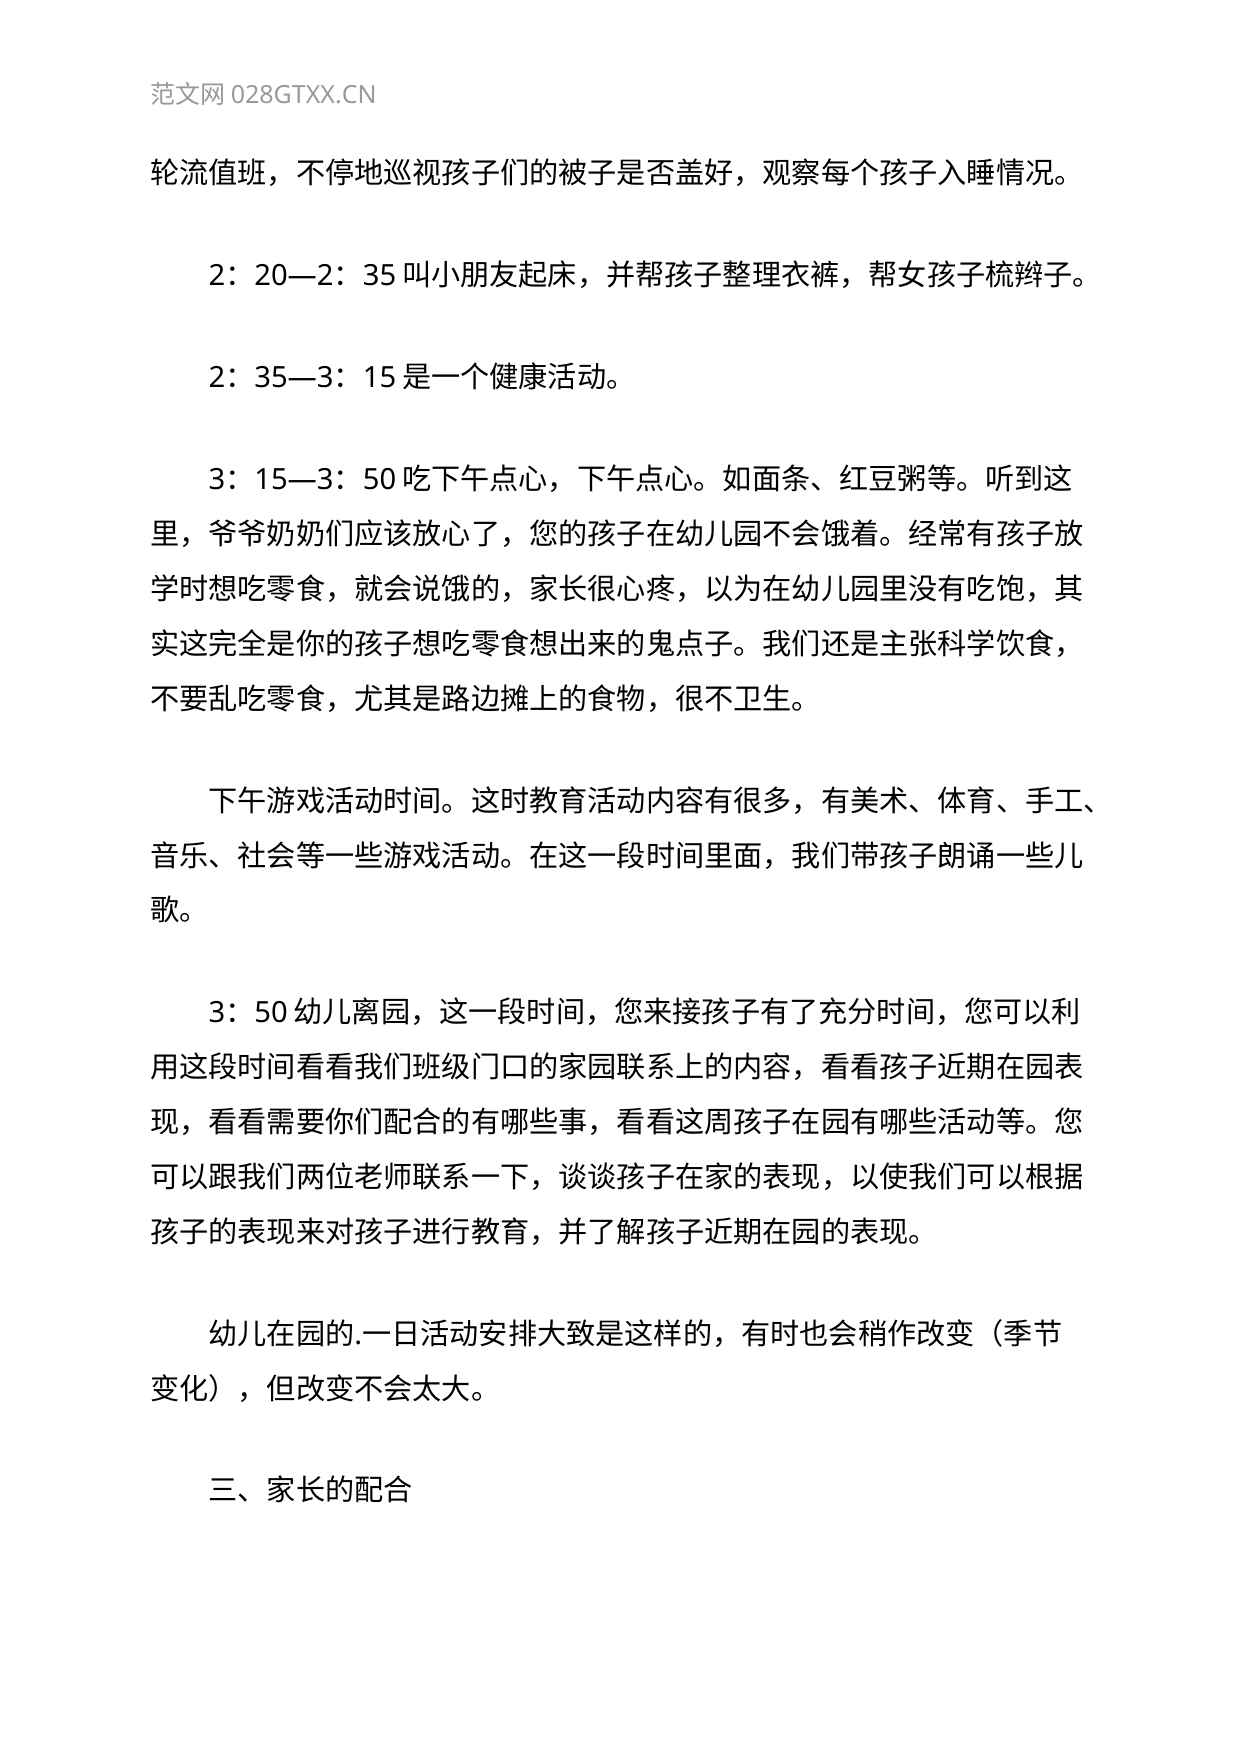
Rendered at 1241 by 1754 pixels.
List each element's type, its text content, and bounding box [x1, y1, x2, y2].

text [150, 150, 1090, 192]
text 三、家长的配合 [150, 1467, 1090, 1509]
text 幼儿在园的.一日活动安排大致是这样的，有时也会稍作改变（季节变化），但改变不会太大。 [150, 1310, 1090, 1407]
text 3：15—3：50吃下午点心，下午点心。如面条、红豆粥等。听到这里，爷爷奶奶们应该放心了，您的孩子在幼儿园不会饿着。经常有孩子放学时想吃零食，就会说饿的，家长很心疼，以为在幼儿园里没有吃饱，其实这完全是你的孩子想吃零食想出来的鬼点子。我们还是主张科学饮食，不要乱吃零食，尤其是路边摊上的食物，很不卫生。 [150, 456, 1090, 718]
text 2：20—2：35叫小朋友起床，并帮孩子整理衣裤，帮女孩子梳辫子。 [150, 252, 1090, 294]
text 3：50幼儿离园，这一段时间，您来接孩子有了充分时间，您可以利用这段时间看看我们班级门口的家园联系上的内容，看看孩子近期在园表现，看看需要你们配合的有哪些事，看看这周孩子在园有哪些活动等。您可以跟我们两位老师联系一下，谈谈孩子在家的表现，以使我们可以根据孩子的表现来对孩子进行教育，并了解孩子近期在园的表现。 [150, 989, 1090, 1251]
text 2：35—3：15是一个健康活动。 [150, 354, 1090, 396]
text 下午游戏活动时间。这时教育活动内容有很多，有美术、体育、手工、音乐、社会等一些游戏活动。在这一段时间里面，我们带孩子朗诵一些儿歌。 [150, 777, 1090, 929]
